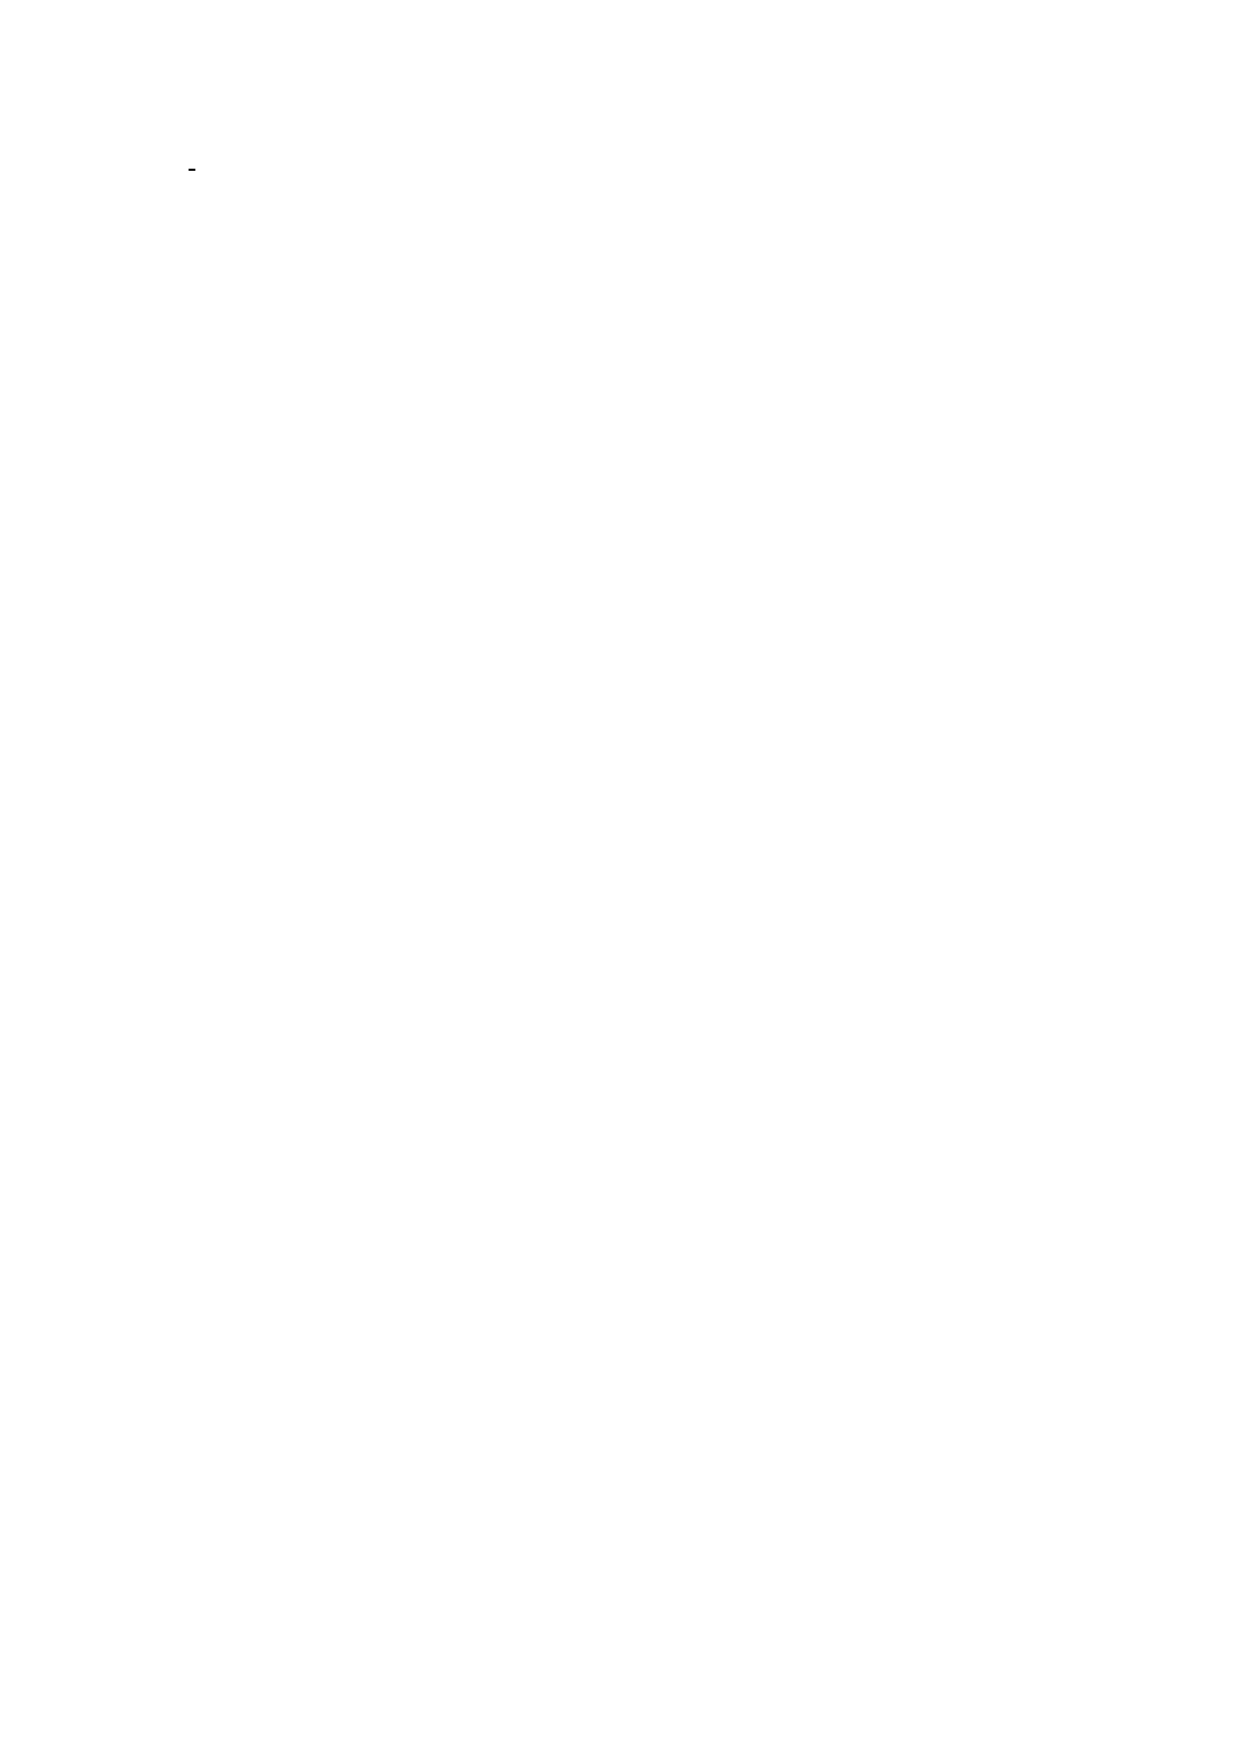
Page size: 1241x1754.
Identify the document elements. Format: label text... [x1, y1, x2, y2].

text - [187, 150, 1053, 186]
